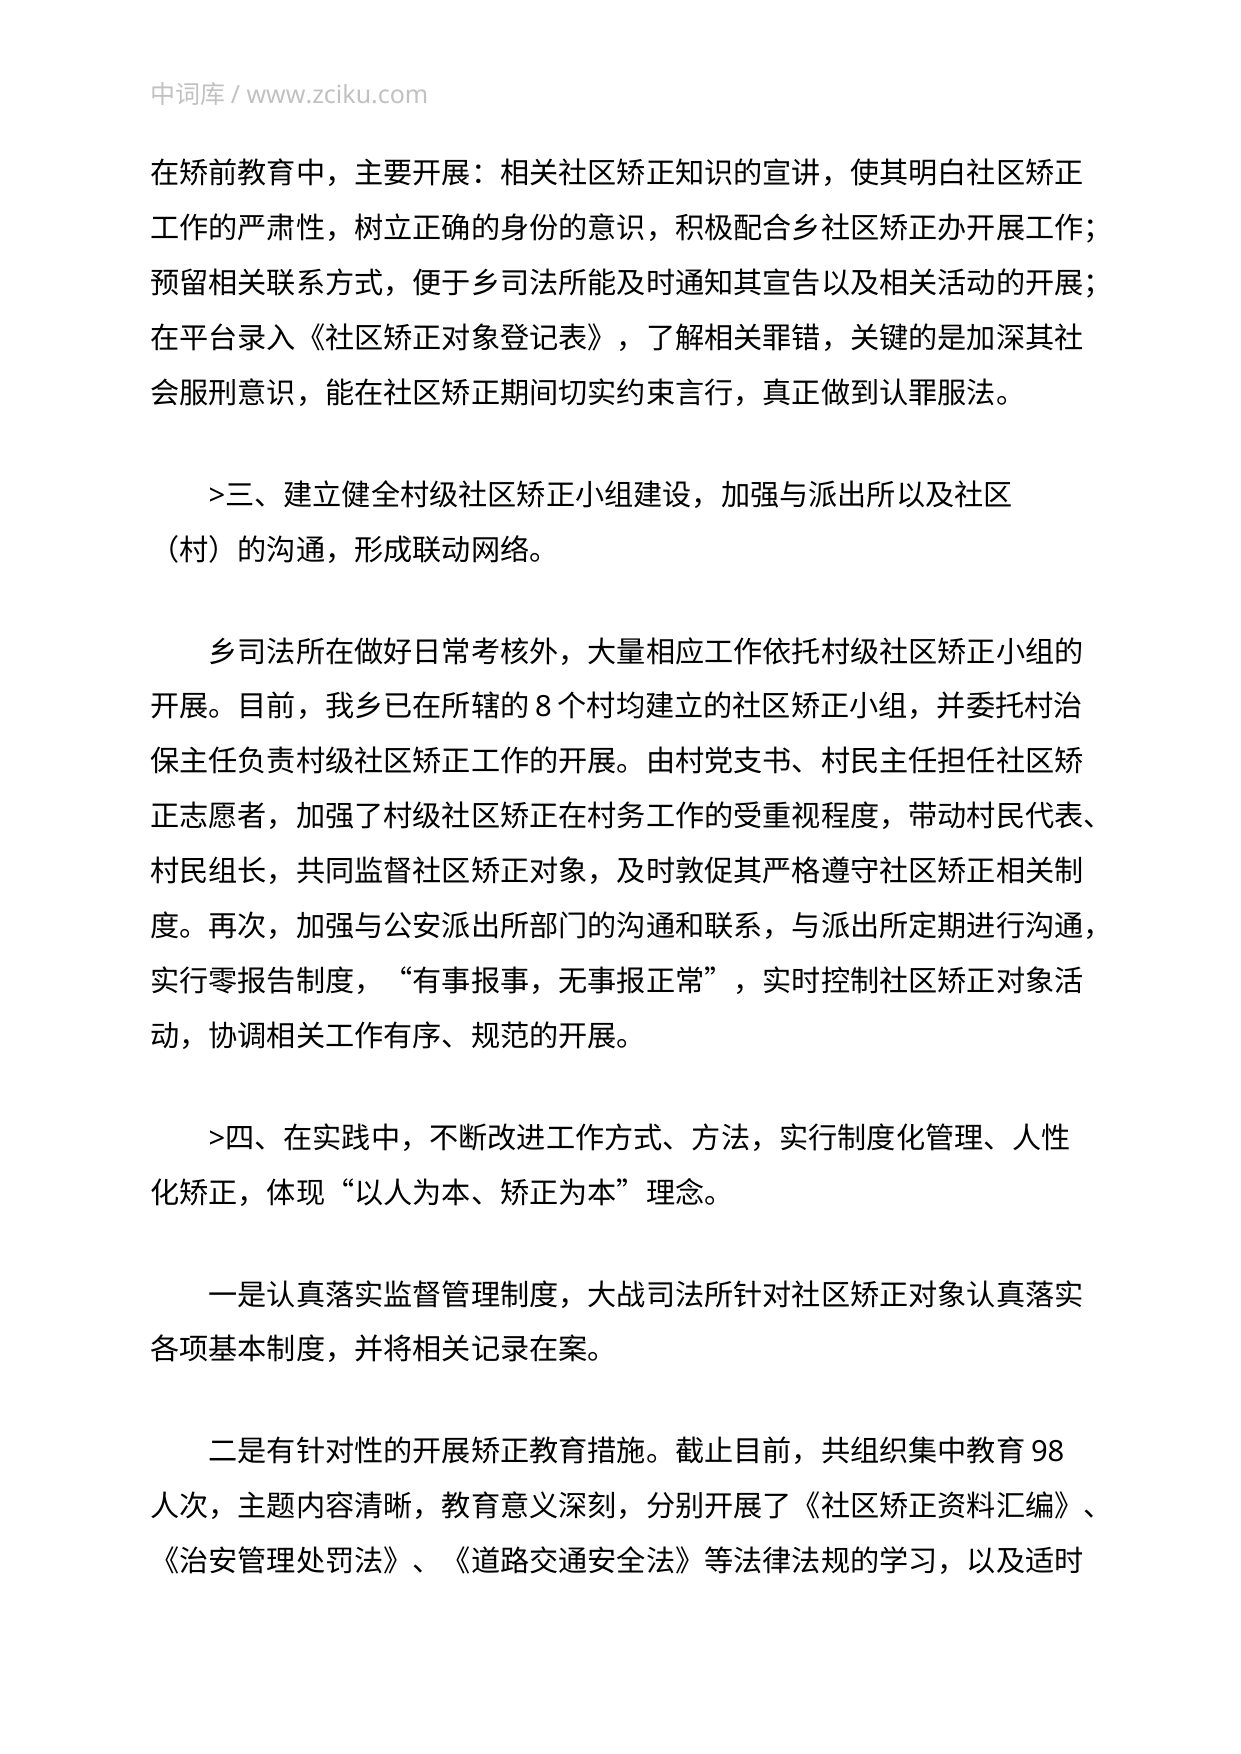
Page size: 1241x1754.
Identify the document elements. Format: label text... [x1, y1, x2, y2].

text >四、在实践中，不断改进工作方式、方法，实行制度化管理、人性化矫正，体现“以人为本、矫正为本”理念。 [150, 1114, 1090, 1212]
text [150, 1428, 1090, 1580]
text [150, 150, 1090, 412]
text 乡司法所在做好日常考核外，大量相应工作依托村级社区矫正小组的开展。目前，我乡已在所辖的8个村均建立的社区矫正小组，并委托村治保主任负责村级社区矫正工作的开展。由村党支书、村民主任担任社区矫正志愿者，加强了村级社区矫正在村务工作的受重视程度，带动村民代表、村民组长，共同监督社区矫正对象，及时敦促其严格遵守社区矫正相关制度。再次，加强与公安派出所部门的沟通和联系，与派出所定期进行沟通，实行零报告制度，“有事报事，无事报正常”，实时控制社区矫正对象活动，协调相关工作有序、规范的开展。 [150, 628, 1090, 1055]
text >三、建立健全村级社区矫正小组建设，加强与派出所以及社区（村）的沟通，形成联动网络。 [150, 471, 1090, 569]
text 一是认真落实监督管理制度，大战司法所针对社区矫正对象认真落实各项基本制度，并将相关记录在案。 [150, 1271, 1090, 1368]
